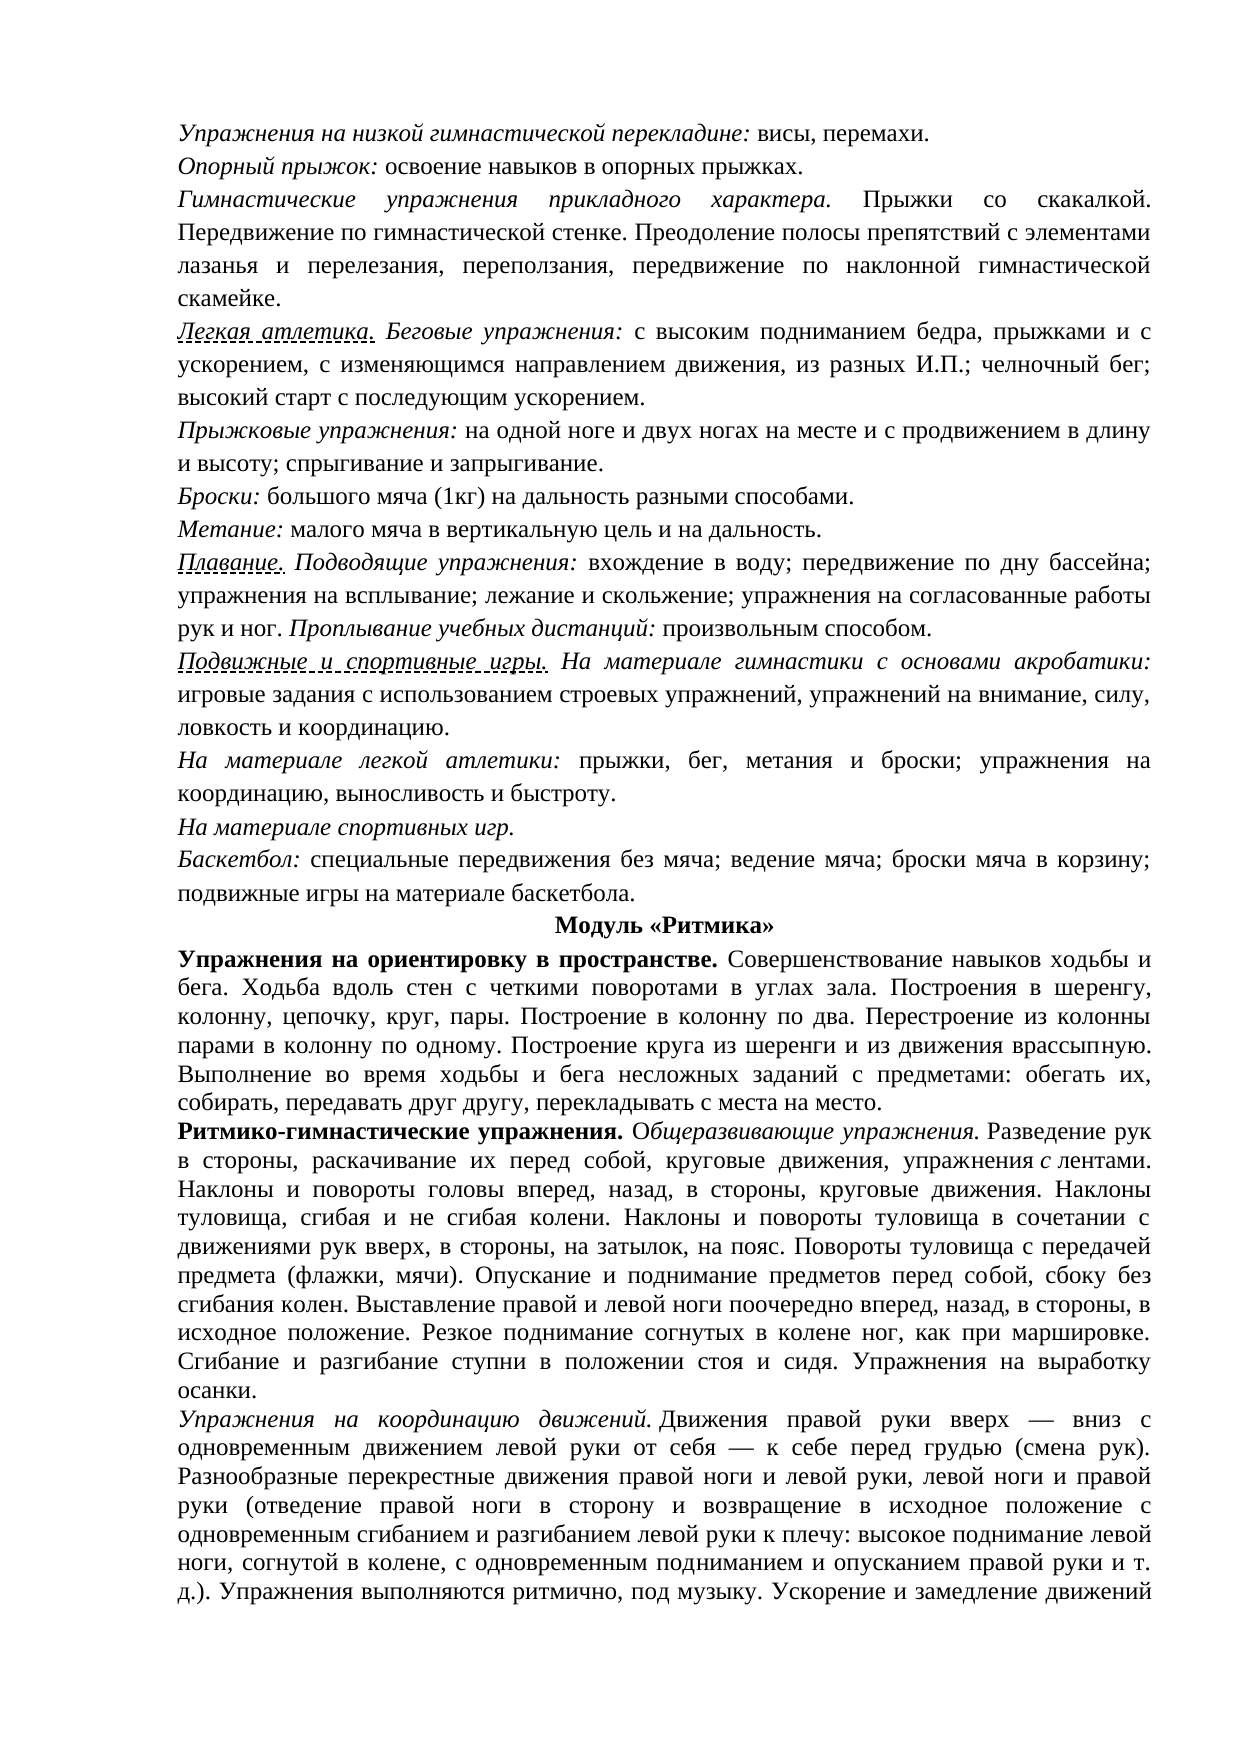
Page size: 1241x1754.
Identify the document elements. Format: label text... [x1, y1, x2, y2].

text Легкая атлетика. Беговые упражнения: с высоким подниманием бедра, прыжками и с ускорением, с изменяющимся направлением движения, из разных И.П.; челночный бег; высокий старт с последующим ускорением. [177, 316, 1152, 411]
text Опорный прыжок: освоение навыков в опорных прыжках. [177, 151, 1152, 180]
text Прыжковые упражнения: на одной ноге и двух ногах на месте и с продвижением в длину и высоту; спрыгивание и запрыгивание. [177, 415, 1152, 477]
text Баскетбол: специальные передвижения без мяча; ведение мяча; броски мяча в корзину; подвижные игры на материале баскетбола. [177, 844, 1152, 906]
text Упражнения на низкой гимнастической перекладине: висы, перемахи. [177, 118, 1152, 147]
text Броски: большого мяча (1кг) на дальность разными способами. [177, 481, 1152, 510]
text На материале спортивных игр. [177, 812, 1152, 840]
text Плавание. Подводящие упражнения: вхождение в воду; передвижение по дну бассейна; упражнения на всплывание; лежание и скольжение; упражнения на согласованные работы рук и ног. Проплывание учебных дистанций: произвольным способом. [177, 547, 1152, 642]
text Метание: малого мяча в вертикальную цель и на дальность. [177, 514, 1152, 543]
text Гимнастические упражнения прикладного характера. Прыжки со скакалкой. Передвижение по гимнастической стенке. Преодоление полосы препятствий с элементами лазанья и перелезания, переползания, передвижение по наклонной гимнастической скамейке. [177, 184, 1152, 312]
text На материале легкой атлетики: прыжки, бег, метания и броски; упражнения на координацию, выносливость и быстроту. [177, 746, 1152, 807]
text Ритмико-гимнастические упражнения. Общеразвивающие упражнения. Разведение рук в стороны, раскачивание их перед собой, круговые движения, упражнения с лентами. Наклоны и повороты головы вперед, назад, в стороны, круговые движения. Наклоны туловища, сгибая и не сгибая колени. Наклоны и повороты туловища в сочетании с движениями рук вверх, в стороны, на затылок, на пояс. Повороты туловища с передачей предмета (флажки, мячи). Опускание и поднимание предметов перед собой, сбоку без сгибания колен. Выставление правой и левой ноги поочередно вперед, назад, в стороны, в исходное положение. Резкое поднимание согнутых в колене ног, как при маршировке. Сгибание и разгибание ступни в положении стоя и сидя. Упражнения на выработку осанки. [177, 1116, 1152, 1404]
text Подвижные и спортивные игры. На материале гимнастики с основами акробатики: игровые задания с использованием строевых упражнений, упражнений на внимание, силу, ловкость и координацию. [177, 646, 1152, 741]
text Упражнения на ориентировку в пространстве. Совершенствование навыков ходьбы и бега. Ходьба вдоль стен с четкими поворотами в углах зала. Построения в шеренгу, колонну, цепочку, круг, пары. Построение в колонну по два. Перестроение из колонны парами в колонну по одному. Построение круга из шеренги и из движения врассыпную. Выполнение во время ходьбы и бега несложных заданий с предметами: обегать их, собирать, передавать друг другу, перекладывать с места на место. [177, 944, 1152, 1116]
text Модуль «Ритмика» [177, 911, 1152, 939]
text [177, 1404, 1152, 1605]
